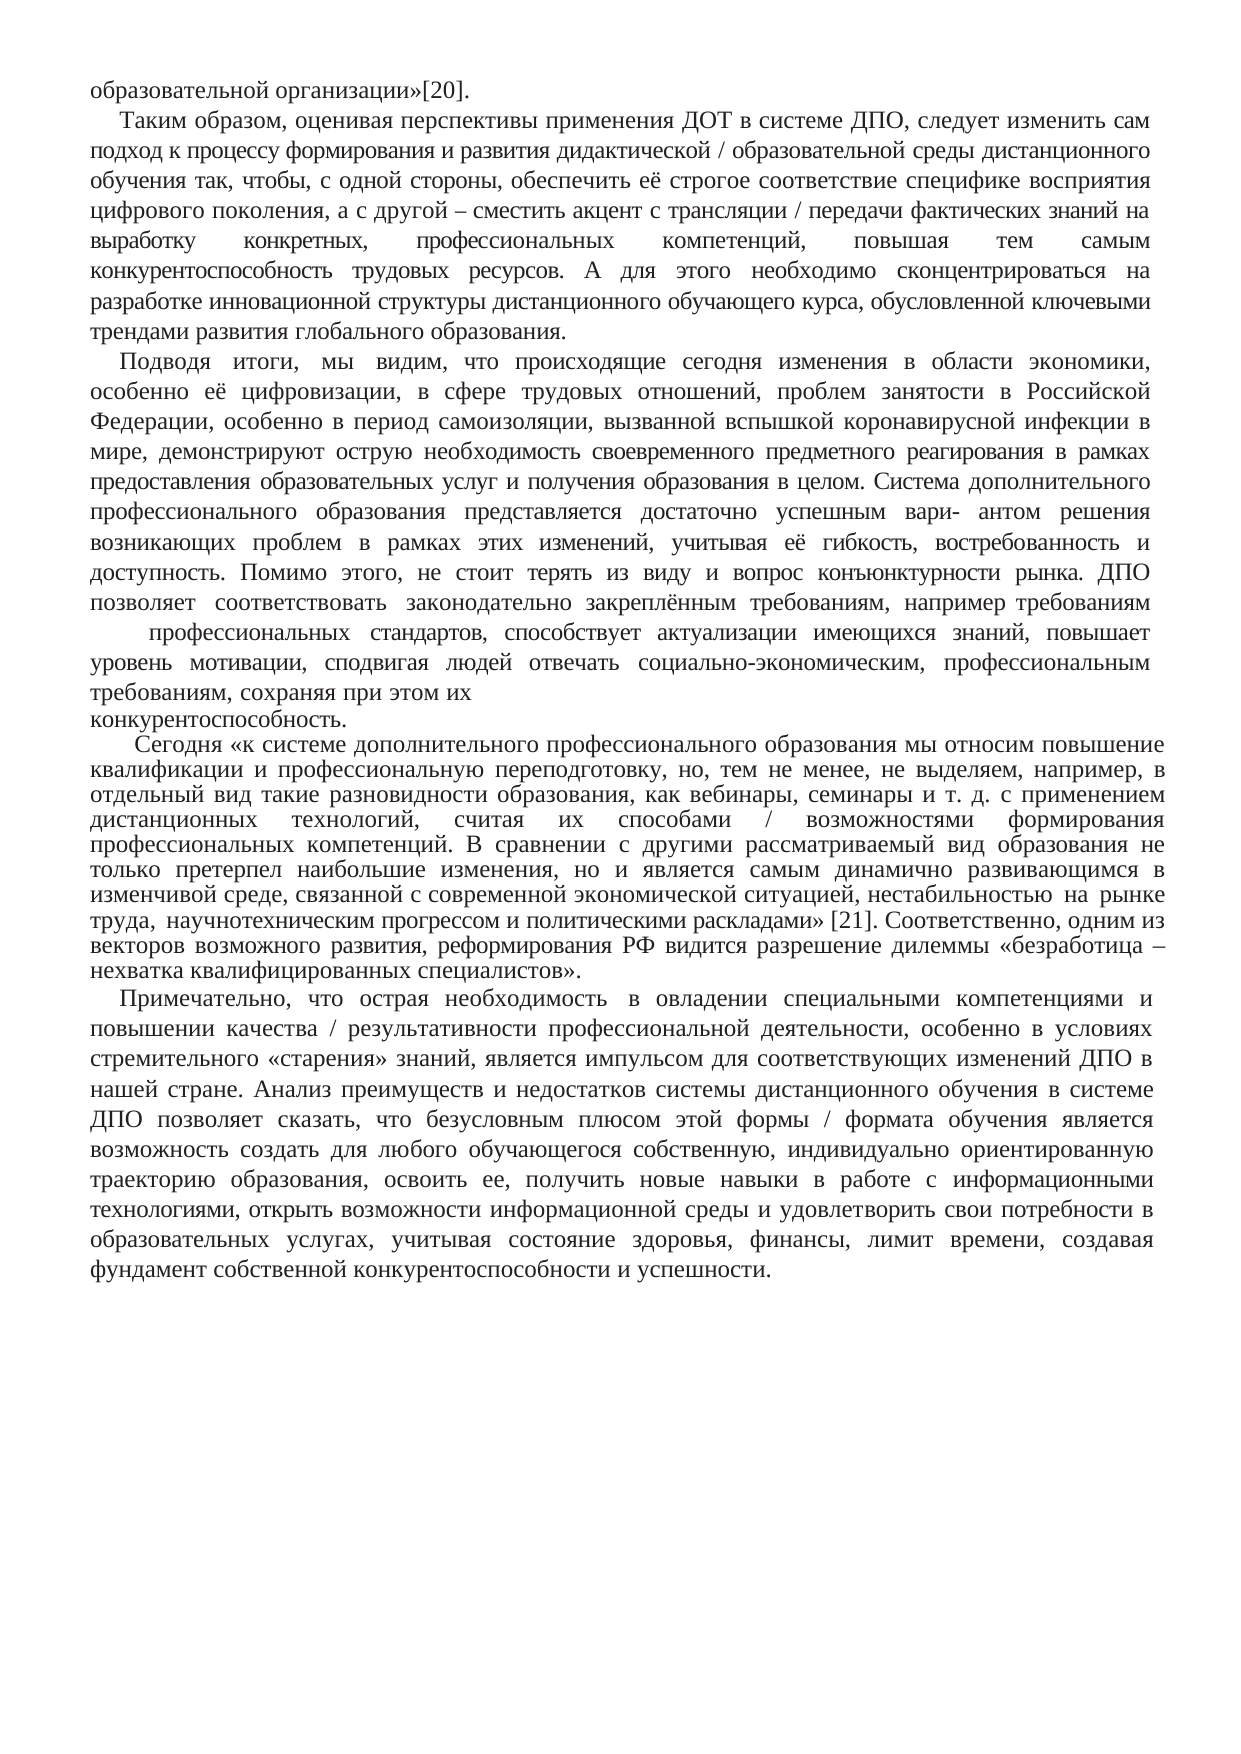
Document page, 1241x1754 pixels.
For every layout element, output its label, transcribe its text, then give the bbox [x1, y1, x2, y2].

text Подводя итоги, мы видим, что происходящие сегодня изменения в области экономики, особенно её цифровизации, в сфере трудовых отношений, проблем занятости в Российской Федерации, особенно в период самоизоляции, вызванной вспышкой коронавирусной инфекции в мире, демонстрируют острую необходимость своевременного предметного реагирования в рамках предоставления образовательных услуг и получения образования в целом. Система дополнительного профессионального образования представляется достаточно успешным вари- антом решения возникающих проблем в рамках этих изменений, учитывая её гибкость, востребованность и доступность. Помимо этого, не стоит терять из виду и вопрос конъюнктурности рынка. ДПО позволяет соответствовать законодательно закреплённым требованиям, например требованиям профессиональных стандартов, способствует актуализации имеющихся знаний, повышает уровень мотивации, сподвигая людей отвечать социально-экономическим, профессиональным требованиям, сохраняя при этом их [90, 346, 1151, 706]
text Сегодня «к системе дополнительного профессионального образования мы относим повышение квалификации и профессиональную переподготовку, но, тем не менее, не выделяем, например, в отдельный вид такие разновидности образования, как вебинары, семинары и т. д. с применением дистанционных технологий, считая их способами / возможностями формирования профессиональных компетенций. В сравнении с другими рассматриваемый вид образования не только претерпел наибольшие изменения, но и является самым динамично развивающимся в изменчивой среде, связанной с современной экономической ситуацией, нестабильностью на рынке труда, научнотехническим прогрессом и политическими раскладами» [21]. Соответственно, одним из векторов возможного развития, реформирования РФ видится разрешение дилеммы «безработица – нехватка квалифицированных специалистов». [90, 732, 1165, 983]
text Примечательно, что острая необходимость в овладении специальными компетенциями и повышении качества / результативности профессиональной деятельности, особенно в условиях стремительного «старения» знаний, является импульсом для соответствующих изменений ДПО в нашей стране. Анализ преимуществ и недостатков системы дистанционного обучения в системе ДПО позволяет сказать, что безусловным плюсом этой формы / формата обучения является возможность создать для любого обучающегося собственную, индивидуально ориентированную траекторию образования, освоить ее, получить новые навыки в работе с информационными технологиями, открыть возможности информационной среды и удовлетворить свои потребности в образовательных услугах, учитывая состояние здоровья, финансы, лимит времени, создавая фундамент собственной конкурентоспособности и успешности. [90, 983, 1154, 1283]
text Таким образом, оценивая перспективы применения ДОТ в системе ДПО, следует изменить сам подход к процессу формирования и развития дидактической / образовательной среды дистанционного обучения так, чтобы, с одной стороны, обеспечить её строгое соответствие специфике восприятия цифрового поколения, а с другой ‒ сместить акцент с трансляции / передачи фактических знаний на выработку конкретных, профессиональных компетенций, повышая тем самым конкурентоспособность трудовых ресурсов. А для этого необходимо сконцентрироваться на разработке инновационной структуры дистанционного обучающего курса, обусловленной ключевыми трендами развития глобального образования. [90, 105, 1151, 344]
text конкурентоспособность. [90, 707, 1165, 732]
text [90, 75, 1151, 104]
